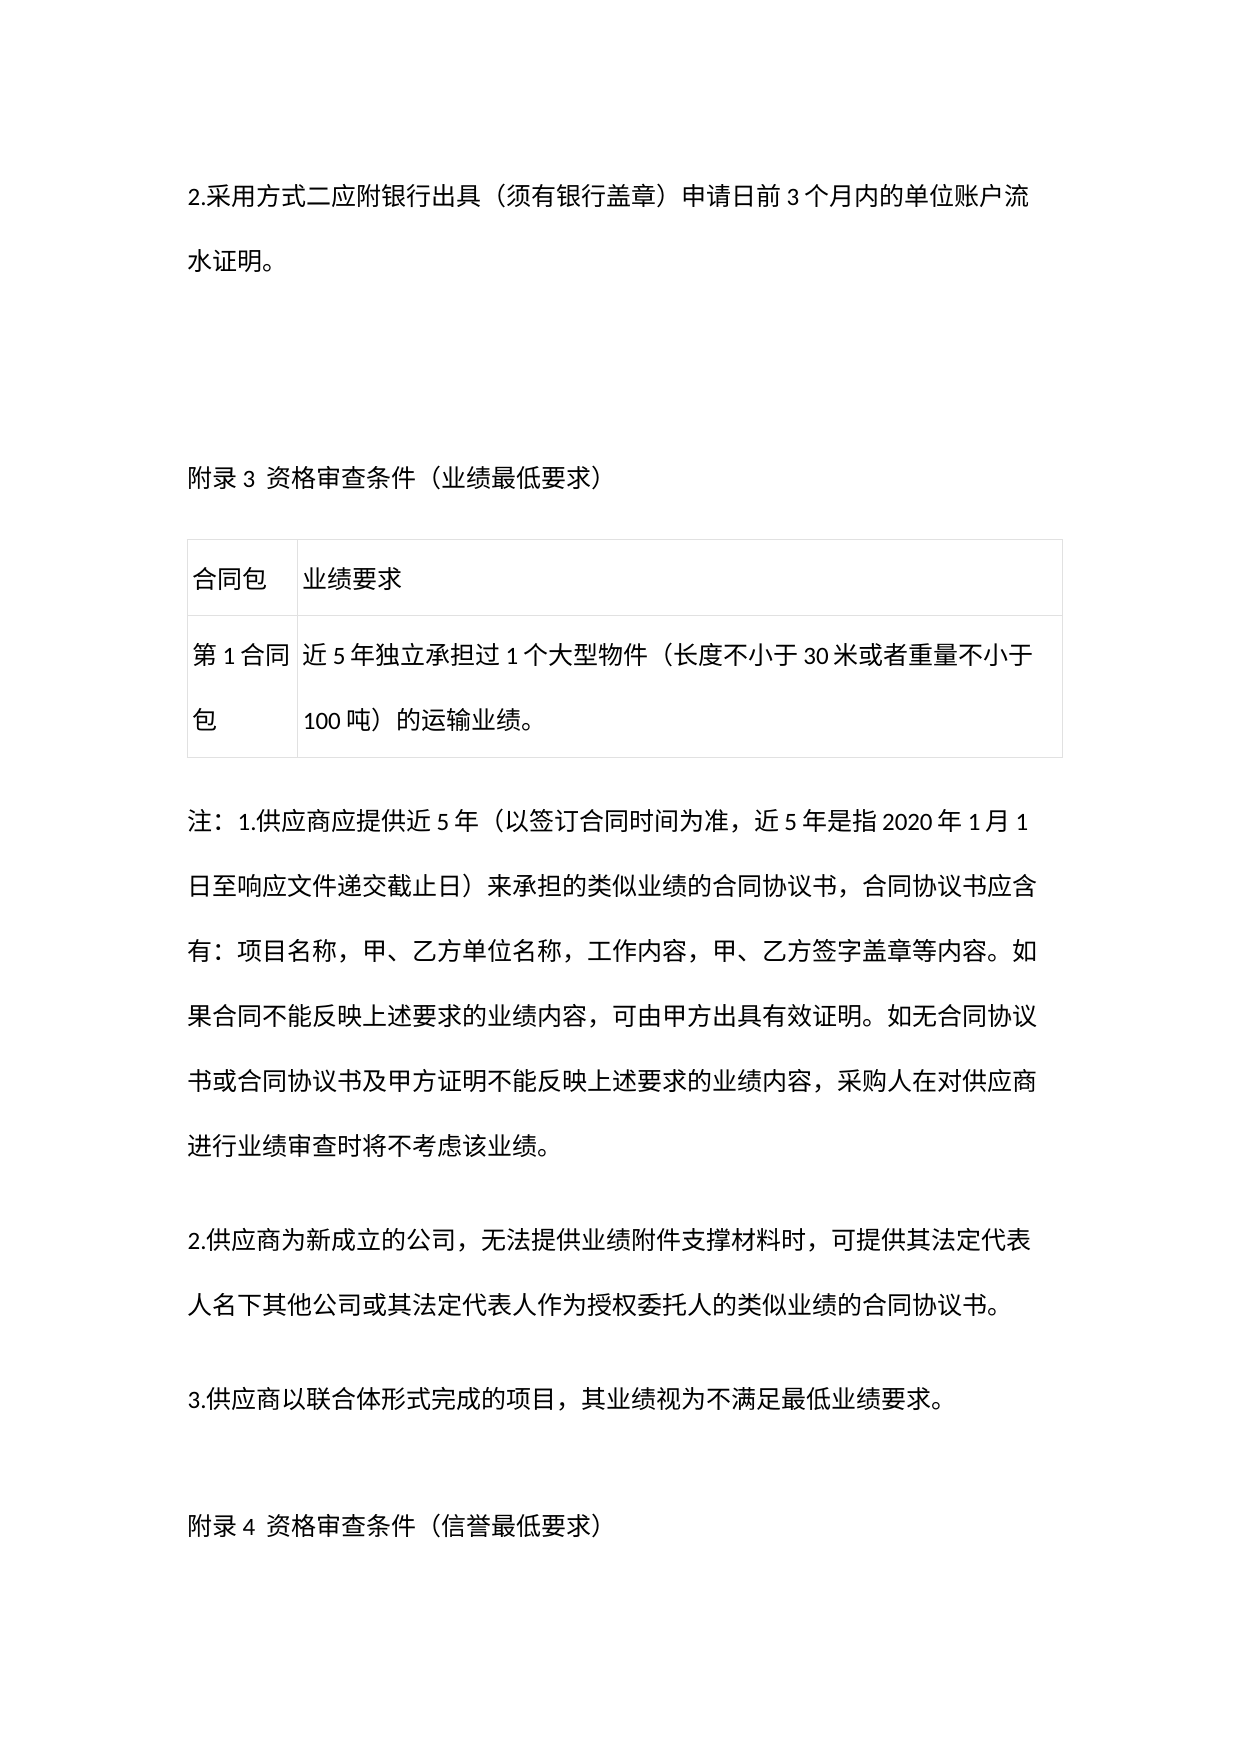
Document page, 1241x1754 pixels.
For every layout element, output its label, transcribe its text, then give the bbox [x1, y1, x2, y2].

table_cell 第1合同包 [188, 616, 297, 757]
text 3.供应商以联合体形式完成的项目，其业绩视为不满足最低业绩要求。 [187, 1365, 1053, 1430]
text 附录4 资格审查条件（信誉最低要求） [187, 1459, 1053, 1557]
text 注：1.供应商应提供近5年（以签订合同时间为准，近5年是指2020年1月1日至响应文件递交截止日）来承担的类似业绩的合同协议书，合同协议书应含有：项目名称，甲、乙方单位名称，工作内容，甲、乙方签字盖章等内容。如果合同不能反映上述要求的业绩内容，可由甲方出具有效证明。如无合同协议书或合同协议书及甲方证明不能反映上述要求的业绩内容，采购人在对供应商进行业绩审查时将不考虑该业绩。 [187, 787, 1053, 1177]
text 附录3 资格审查条件（业绩最低要求） [187, 444, 1053, 509]
text 2.供应商为新成立的公司，无法提供业绩附件支撑材料时，可提供其法定代表人名下其他公司或其法定代表人作为授权委托人的类似业绩的合同协议书。 [187, 1206, 1053, 1336]
table_header 业绩要求 [298, 540, 1062, 615]
text 2.采用方式二应附银行出具（须有银行盖章）申请日前3个月内的单位账户流水证明。 [187, 162, 1053, 292]
table_header 合同包 [188, 540, 297, 615]
table_cell 近5年独立承担过1个大型物件（长度不小于30米或者重量不小于100吨）的运输业绩。 [298, 616, 1062, 757]
